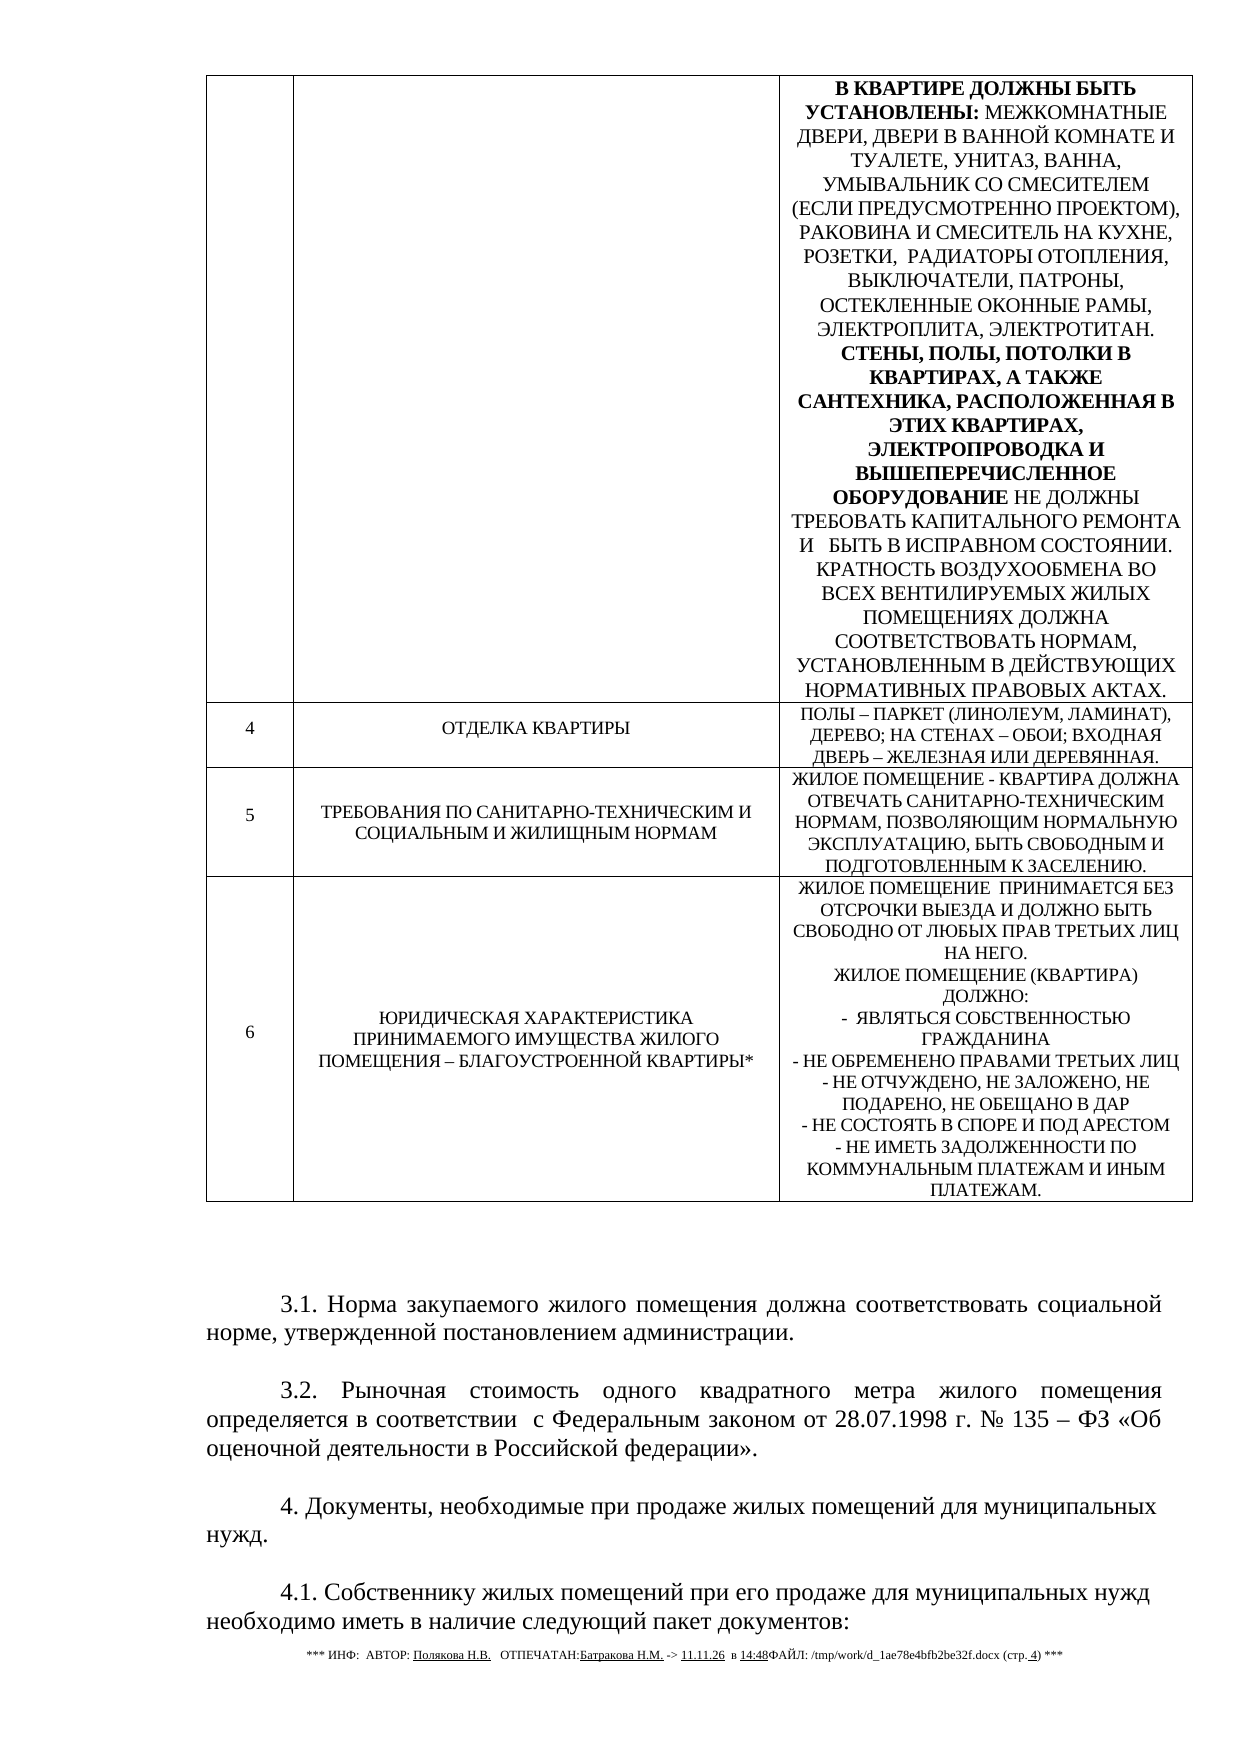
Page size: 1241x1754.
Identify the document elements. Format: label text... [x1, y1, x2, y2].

table_cell 4 [207, 703, 293, 767]
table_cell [780, 76, 1192, 702]
text 4.1. Собственнику жилых помещений при его продаже для муниципальных нужд необходимо иметь в наличие следующий пакет документов: [206, 1577, 1162, 1635]
text 3.1. Норма закупаемого жилого помещения должна соответствовать социальной норме, утвержденной постановлением администрации. [206, 1289, 1162, 1346]
table_cell Требования по санитарно-техническим и социальным и жилищным нормам [294, 768, 779, 876]
table_cell Юридическая характеристика принимаемого имущества жилого помещения – благоустроенной квартиры* [294, 877, 779, 1201]
table_cell 5 [207, 768, 293, 876]
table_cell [294, 76, 779, 702]
text 4. Документы, необходимые при продаже жилых помещений для муниципальных нужд. [206, 1491, 1162, 1548]
text 3.2. Рыночная стоимость одного квадратного метра жилого помещения определяется в соответствии с Федеральным законом от 28.07.1998 г. № 135 – ФЗ «Об оценочной деятельности в Российской федерации». [206, 1375, 1162, 1462]
table_cell Отделка квартиры [294, 703, 779, 767]
table_cell Жилое помещение принимается без отсрочки выезда и должно быть свободно от любых прав третьих лиц на него. жилое помещение (квартира) должно: - являться собственностью гражданина - не обременено правами третьих лиц - не отчуждено, не заложено, не подарено, не обещано в дар - не состоять в споре и под арестом - не иметь задолженности по коммунальным платежам и иным платежам. [780, 877, 1192, 1201]
table_cell полы – паркет (линолеум, ламинат), дерево; на стенах – обои; входная дверь – железная или деревянная. [780, 703, 1192, 767]
table_cell Жилое помещение - квартира должна отвечать санитарно-техническим нормам, позволяющим нормальную эксплуатацию, быть свободным и подготовленным к заселению. [780, 768, 1192, 876]
table_cell 6 [207, 877, 293, 1201]
table_cell 4 [207, 76, 293, 702]
